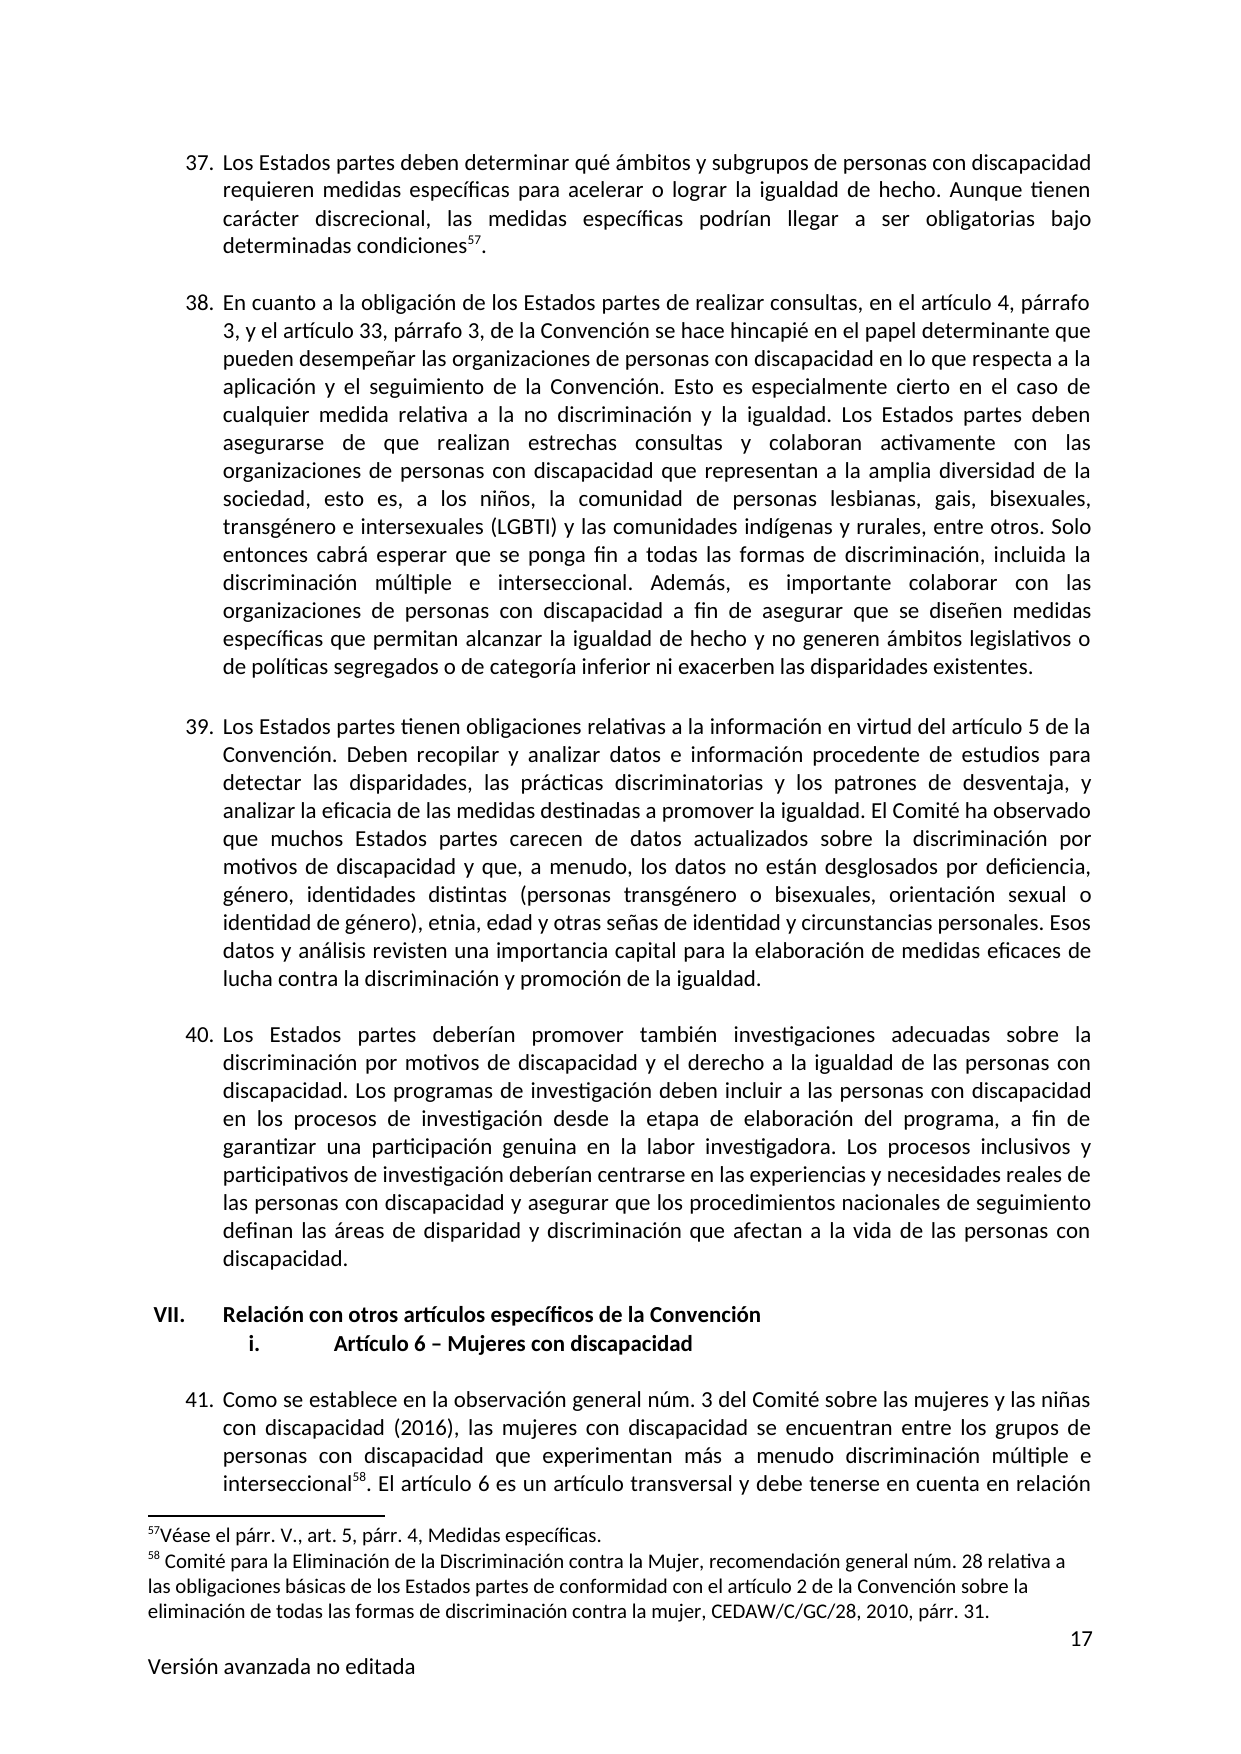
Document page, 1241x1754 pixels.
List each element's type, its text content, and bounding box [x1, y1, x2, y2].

list Los Estados partes tienen obligaciones relativas a la información en virtud del artículo 5 de la Convención. Deben recopilar y analizar datos e información procedente de estudios para detectar las disparidades, las prácticas discriminatorias y los patrones de desventaja, y analizar la eficacia de las medidas destinadas a promover la igualdad. El Comité ha observado que muchos Estados partes carecen de datos actualizados sobre la discriminación por motivos de discapacidad y que, a menudo, los datos no están desglosados por deficiencia, género, identidades distintas (personas transgénero o bisexuales, orientación sexual o identidad de género), etnia, edad y otras señas de identidad y circunstancias personales. Esos datos y análisis revisten una importancia capital para la elaboración de medidas eficaces de lucha contra la discriminación y promoción de la igualdad. [185, 712, 1093, 992]
list Los Estados partes deberían promover también investigaciones adecuadas sobre la discriminación por motivos de discapacidad y el derecho a la igualdad de las personas con discapacidad. Los programas de investigación deben incluir a las personas con discapacidad en los procesos de investigación desde la etapa de elaboración del programa, a fin de garantizar una participación genuina en la labor investigadora. Los procesos inclusivos y participativos de investigación deberían centrarse en las experiencias y necesidades reales de las personas con discapacidad y asegurar que los procedimientos nacionales de seguimiento definan las áreas de disparidad y discriminación que afectan a la vida de las personas con discapacidad. [185, 1020, 1093, 1273]
list Los Estados partes deben determinar qué ámbitos y subgrupos de personas con discapacidad requieren medidas específicas para acelerar o lograr la igualdad de hecho. Aunque tienen carácter discrecional, las medidas específicas podrían llegar a ser obligatorias bajo determinadas condiciones. [185, 148, 1093, 260]
list Relación con otros artículos específicos de la Convención [185, 1301, 1093, 1329]
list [185, 1385, 1093, 1497]
list En cuanto a la obligación de los Estados partes de realizar consultas, en el artículo 4, párrafo 3, y el artículo 33, párrafo 3, de la Convención se hace hincapié en el papel determinante que pueden desempeñar las organizaciones de personas con discapacidad en lo que respecta a la aplicación y el seguimiento de la Convención. Esto es especialmente cierto en el caso de cualquier medida relativa a la no discriminación y la igualdad. Los Estados partes deben asegurarse de que realizan estrechas consultas y colaboran activamente con las organizaciones de personas con discapacidad que representan a la amplia diversidad de la sociedad, esto es, a los niños, la comunidad de personas lesbianas, gais, bisexuales, transgénero e intersexuales (LGBTI) y las comunidades indígenas y rurales, entre otros. Solo entonces cabrá esperar que se ponga fin a todas las formas de discriminación, incluida la discriminación múltiple e interseccional. Además, es importante colaborar con las organizaciones de personas con discapacidad a fin de asegurar que se diseñen medidas específicas que permitan alcanzar la igualdad de hecho y no generen ámbitos legislativos o de políticas segregados o de categoría inferior ni exacerben las disparidades existentes. [185, 288, 1093, 680]
list Artículo 6 – Mujeres con discapacidad [260, 1329, 1093, 1357]
